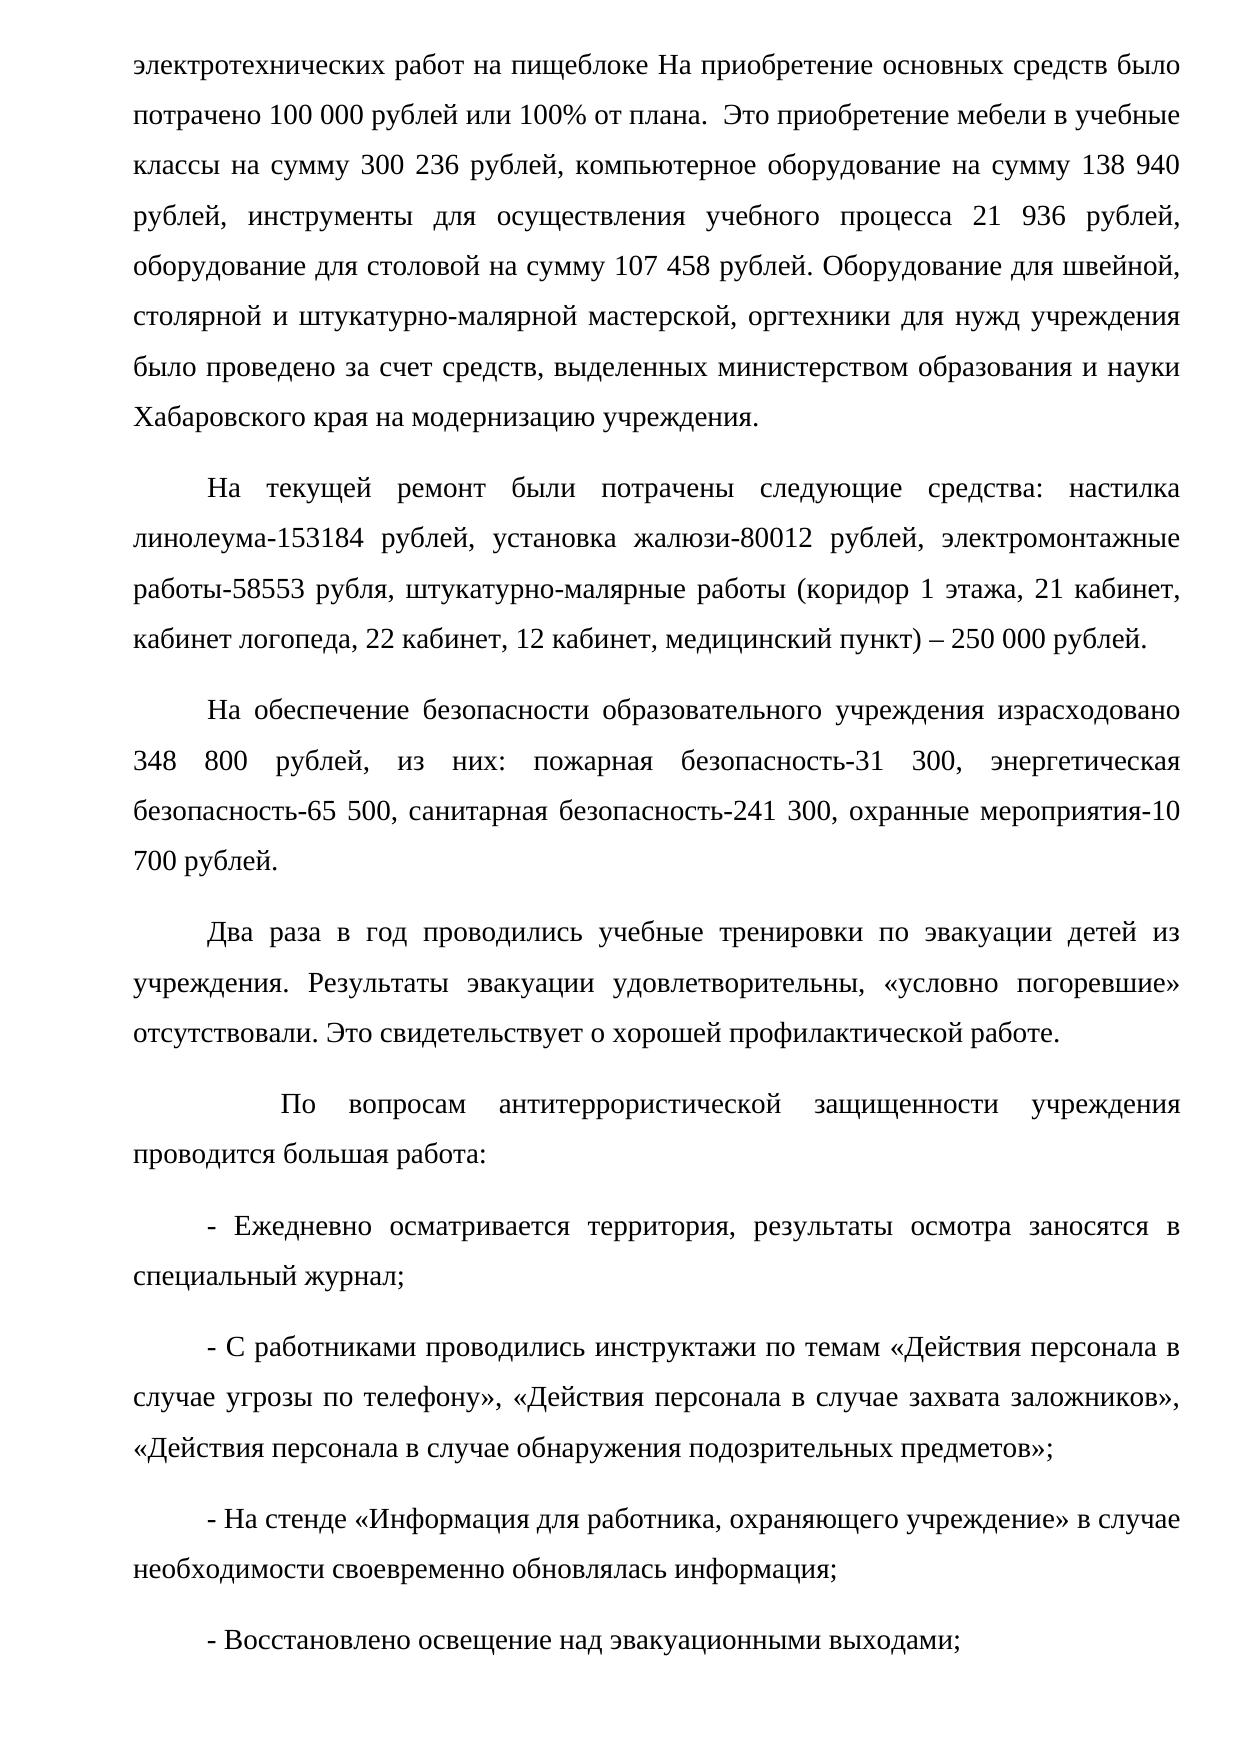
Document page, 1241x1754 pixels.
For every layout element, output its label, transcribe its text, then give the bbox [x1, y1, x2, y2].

text На обеспечение безопасности образовательного учреждения израсходовано 348 800 рублей, из них: пожарная безопасность-31 300, энергетическая безопасность-65 500, санитарная безопасность-241 300, охранные мероприятия-10 700 рублей. [133, 692, 1181, 877]
text Два раза в год проводились учебные тренировки по эвакуации детей из учреждения. Результаты эвакуации удовлетворительны, «условно погоревшие» отсутствовали. Это свидетельствует о хорошей профилактической работе. [133, 914, 1181, 1048]
text - С работниками проводились инструктажи по темам «Действия персонала в случае угрозы по телефону», «Действия персонала в случае захвата заложников», «Действия персонала в случае обнаружения подозрительных предметов»; [133, 1329, 1181, 1463]
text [133, 47, 1181, 433]
text По вопросам антитеррористической защищенности учреждения проводится большая работа: [133, 1086, 1181, 1170]
text На текущей ремонт были потрачены следующие средства: настилка линолеума-153184 рублей, установка жалюзи-80012 рублей, электромонтажные работы-58553 рубля, штукатурно-малярные работы (коридор 1 этажа, 21 кабинет, кабинет логопеда, 22 кабинет, 12 кабинет, медицинский пункт) – 250 000 рублей. [133, 470, 1181, 655]
text - На стенде «Информация для работника, охраняющего учреждение» в случае необходимости своевременно обновлялась информация; [133, 1501, 1181, 1585]
text - Ежедневно осматривается территория, результаты осмотра заносятся в специальный журнал; [133, 1208, 1181, 1291]
text - Восстановлено освещение над эвакуационными выходами; [133, 1622, 1181, 1656]
